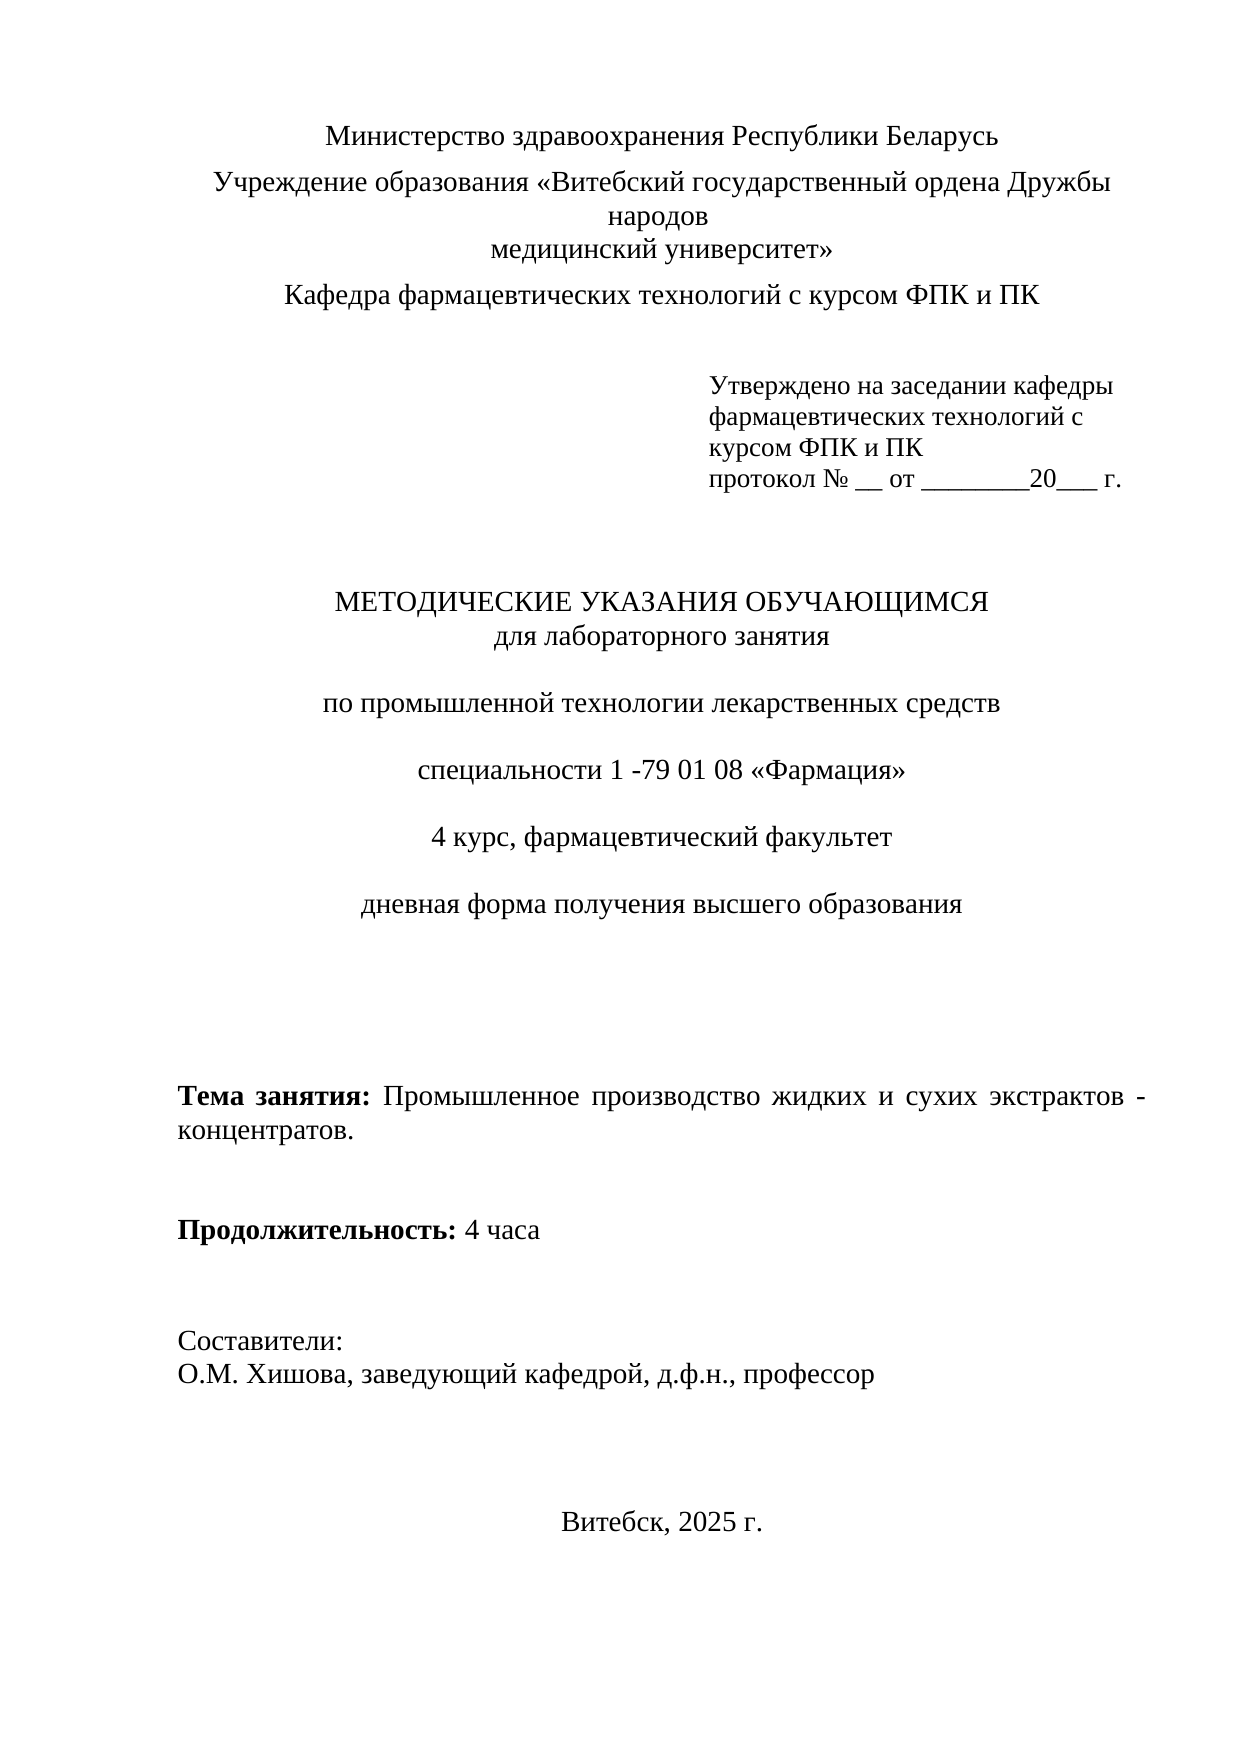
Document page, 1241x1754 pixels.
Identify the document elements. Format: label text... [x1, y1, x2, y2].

text 4 курс, фармацевтический факультет [177, 819, 1146, 852]
text по промышленной технологии лекарственных средств [177, 685, 1146, 718]
text Витебск, 2025 г. [177, 1504, 1146, 1538]
text Утверждено на заседании кафедры [177, 369, 1152, 400]
text для лабораторного занятия [177, 618, 1146, 651]
text Учреждение образования «Витебский государственный ордена Дружбы народов медицинский университет» [177, 164, 1146, 265]
text дневная форма получения высшего образования [177, 886, 1146, 919]
text О.М. Хишова, заведующий кафедрой, д.ф.н., профессор [177, 1356, 1146, 1390]
text протокол № __ от ________20___ г. [177, 462, 1152, 493]
text специальности 1 -79 01 08 «Фармация» [177, 752, 1146, 785]
text Тема занятия: Промышленное производство жидких и сухих экстрактов - концентратов. [177, 1078, 1146, 1145]
text МЕТОДИЧЕСКИЕ УКАЗАНИЯ ОБУЧАЮЩИМСЯ [177, 584, 1146, 618]
text Министерство здравоохранения Республики Беларусь [177, 118, 1146, 152]
text Кафедра фармацевтических технологий с курсом ФПК и ПК [177, 277, 1146, 311]
text Составители: [177, 1323, 1152, 1356]
text Продолжительность: 4 часа [177, 1212, 1146, 1246]
text фармацевтических технологий с курсом ФПК и ПК [709, 400, 1152, 462]
